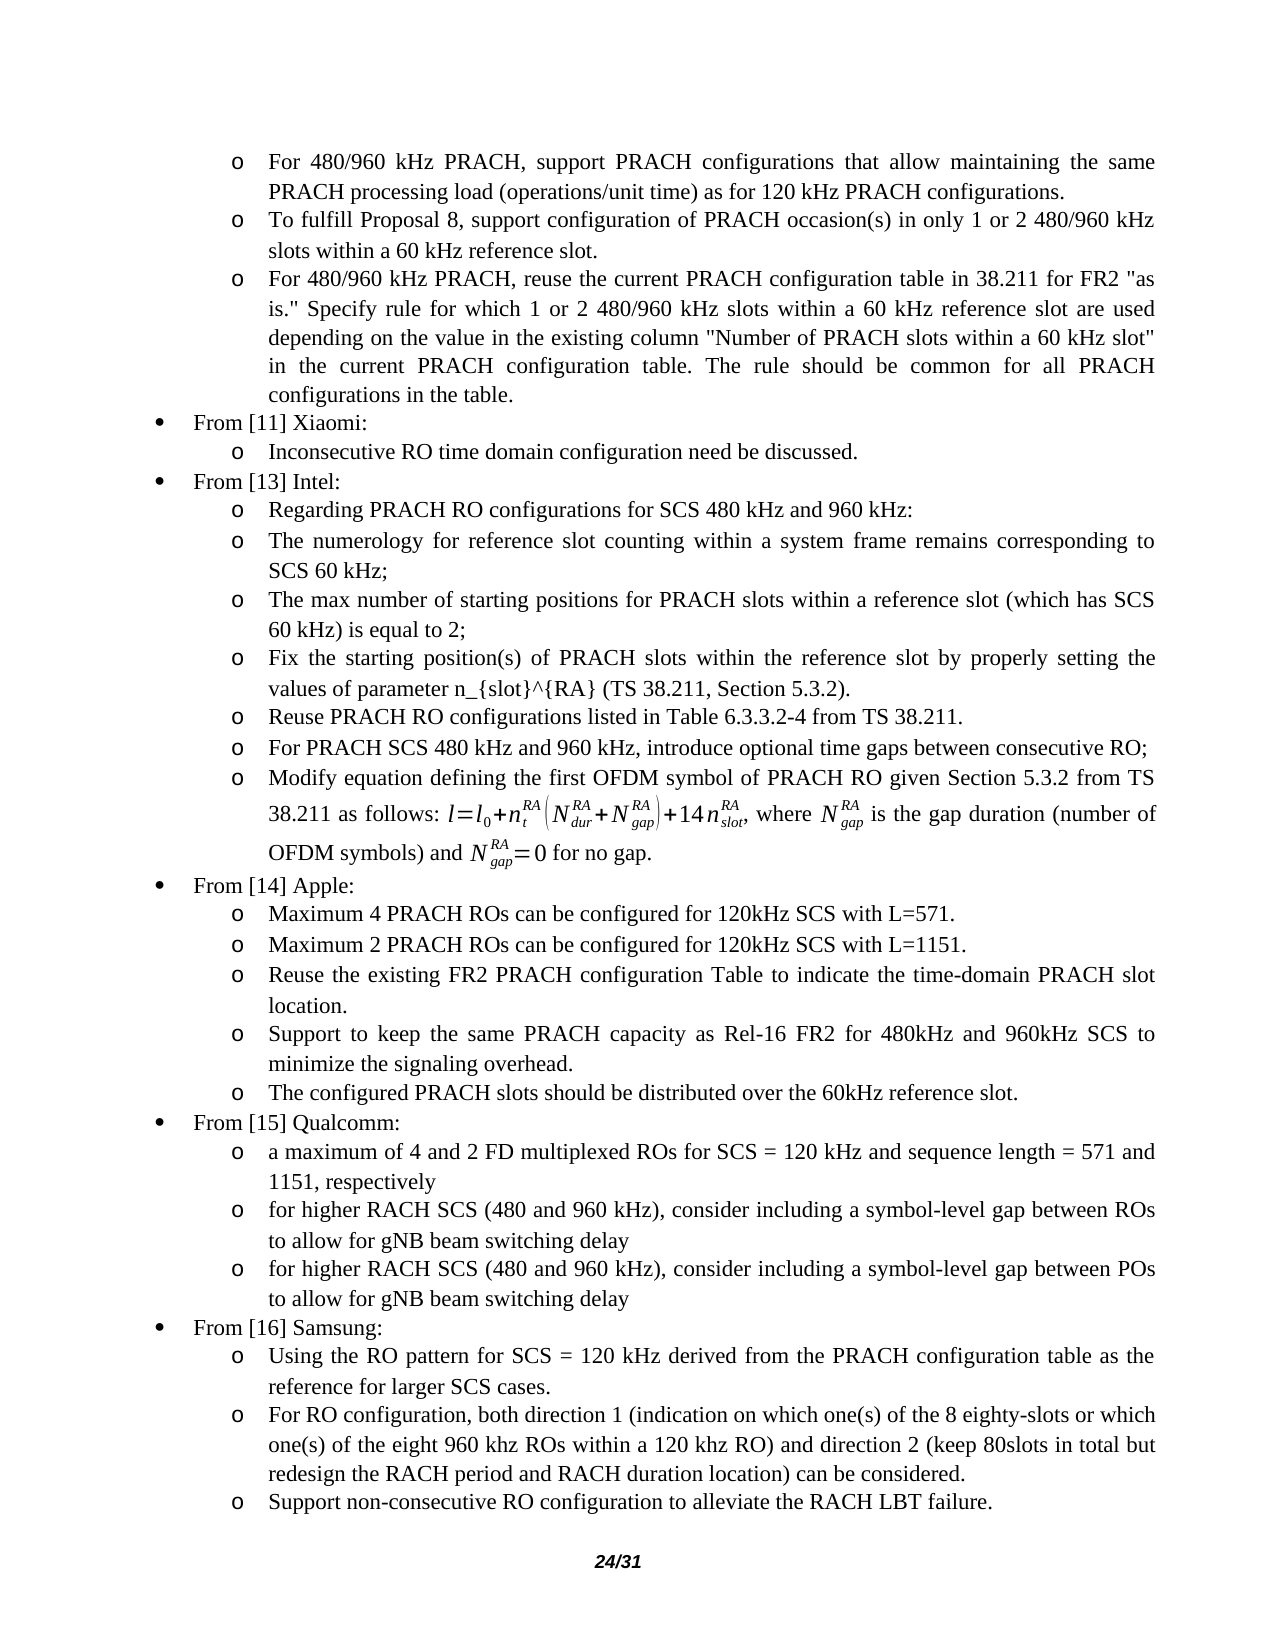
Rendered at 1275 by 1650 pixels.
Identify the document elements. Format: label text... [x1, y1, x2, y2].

list The configured PRACH slots should be distributed over the 60kHz reference slot. [231, 1079, 1157, 1107]
list for higher RACH SCS (480 and 960 kHz), consider including a symbol-level gap between POs to allow for gNB beam switching delay [231, 1255, 1157, 1312]
list From [16] Samsung: [156, 1314, 1157, 1340]
list Support to keep the same PRACH capacity as Rel-16 FR2 for 480kHz and 960kHz SCS to minimize the signaling overhead. [231, 1020, 1157, 1077]
list The max number of starting positions for PRACH slots within a reference slot (which has SCS 60 kHz) is equal to 2; [231, 586, 1157, 642]
list From [14] Apple: [156, 872, 1157, 898]
list The numerology for reference slot counting within a system frame remains corresponding to SCS 60 kHz; [231, 527, 1157, 584]
list Regarding PRACH RO configurations for SCS 480 kHz and 960 kHz: [231, 497, 1157, 525]
list From [15] Qualcomm: [156, 1109, 1157, 1136]
list For PRACH SCS 480 kHz and 960 kHz, introduce optional time gaps between consecutive RO; [231, 734, 1157, 762]
list Fix the starting position(s) of PRACH slots within the reference slot by properly setting the values of parameter n_{slot}^{RA} (TS 38.211, Section 5.3.2). [231, 644, 1157, 701]
list From [11] Xiaomi: [156, 409, 1157, 436]
list Maximum 4 PRACH ROs can be configured for 120kHz SCS with L=571. [231, 901, 1157, 929]
list a maximum of 4 and 2 FD multiplexed ROs for SCS = 120 kHz and sequence length = 571 and 1151, respectively [231, 1138, 1157, 1194]
list For 480/960 kHz PRACH, reuse the current PRACH configuration table in 38.211 for FR2 "as is." Specify rule for which 1 or 2 480/960 kHz slots within a 60 kHz reference slot are used depending on the value in the existing column "Number of PRACH slots within a 60 kHz slot" in the current PRACH configuration table. The rule should be common for all PRACH configurations in the table. [231, 265, 1157, 407]
list To fulfill Proposal 8, support configuration of PRACH occasion(s) in only 1 or 2 480/960 kHz slots within a 60 kHz reference slot. [231, 206, 1157, 263]
list Reuse the existing FR2 PRACH configuration Table to indicate the time-domain PRACH slot location. [231, 961, 1157, 1018]
list Maximum 2 PRACH ROs can be configured for 120kHz SCS with L=1151. [231, 931, 1157, 959]
list From [13] Intel: [156, 468, 1157, 494]
list Using the RO pattern for SCS = 120 kHz derived from the PRACH configuration table as the reference for larger SCS cases. [231, 1342, 1157, 1399]
list Inconsecutive RO time domain configuration need be discussed. [231, 438, 1157, 466]
list For RO configuration, both direction 1 (indication on which one(s) of the 8 eighty-slots or which one(s) of the eight 960 khz ROs within a 120 khz RO) and direction 2 (keep 80slots in total but redesign the RACH period and RACH duration location) can be considered. [231, 1401, 1157, 1486]
list Modify equation defining the first OFDM symbol of PRACH RO given Section 5.3.2 from TS 38.211 as follows: , where is the gap duration (number of OFDM symbols) and for no gap. [231, 764, 1157, 870]
list Reuse PRACH RO configurations listed in Table 6.3.3.2-4 from TS 38.211. [231, 703, 1157, 731]
list for higher RACH SCS (480 and 960 kHz), consider including a symbol-level gap between ROs to allow for gNB beam switching delay [231, 1196, 1157, 1253]
list Support non-consecutive RO configuration to alleviate the RACH LBT failure. [231, 1488, 1157, 1517]
list For 480/960 kHz PRACH, support PRACH configurations that allow maintaining the same PRACH processing load (operations/unit time) as for 120 kHz PRACH configurations. [231, 148, 1157, 204]
